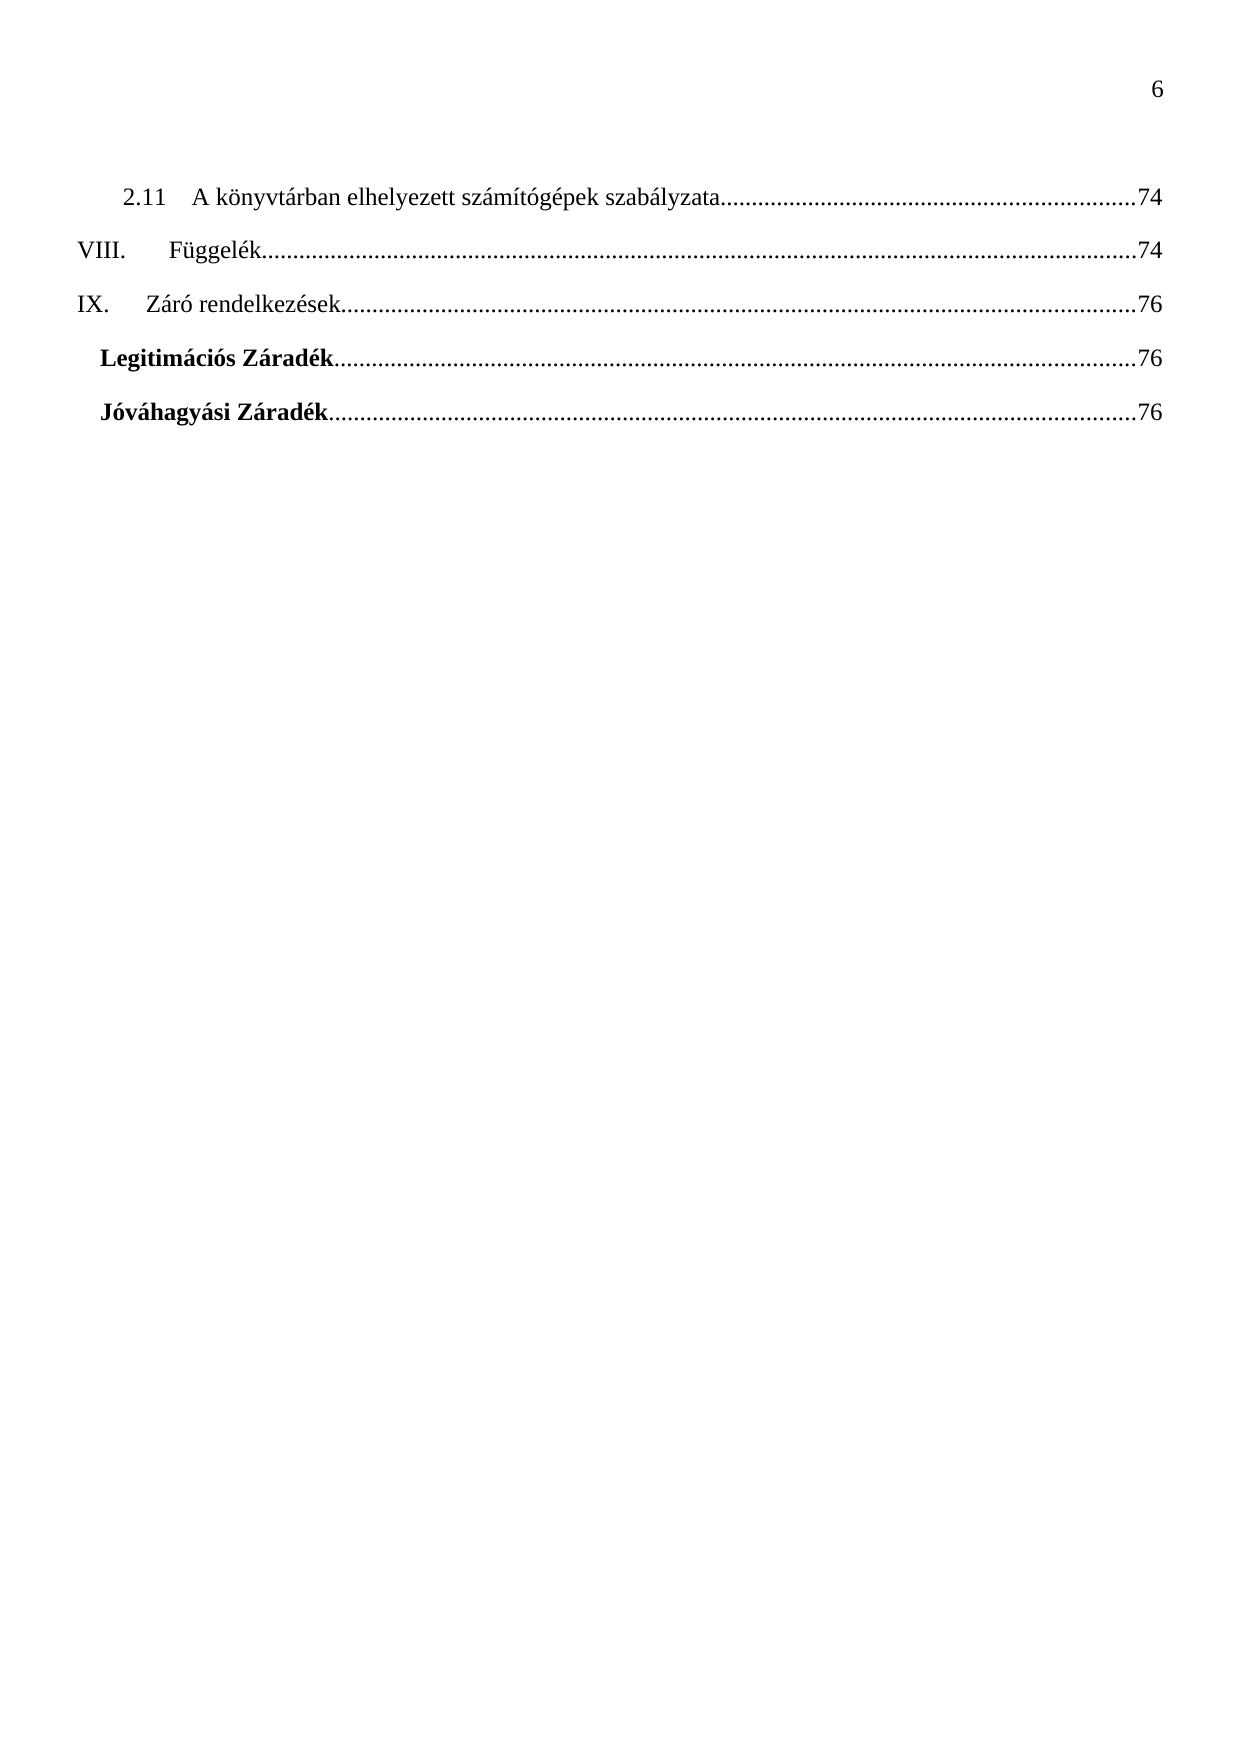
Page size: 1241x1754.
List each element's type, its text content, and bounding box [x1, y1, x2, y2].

text VIII. Függelék 74 [77, 235, 1163, 264]
text IX. Záró rendelkezések 76 [77, 289, 1163, 318]
text 2.11 A könyvtárban elhelyezett számítógépek szabályzata 74 [123, 182, 1163, 210]
text Legitimációs Záradék 76 [100, 343, 1163, 372]
text Jóváhagyási Záradék 76 [100, 397, 1163, 426]
